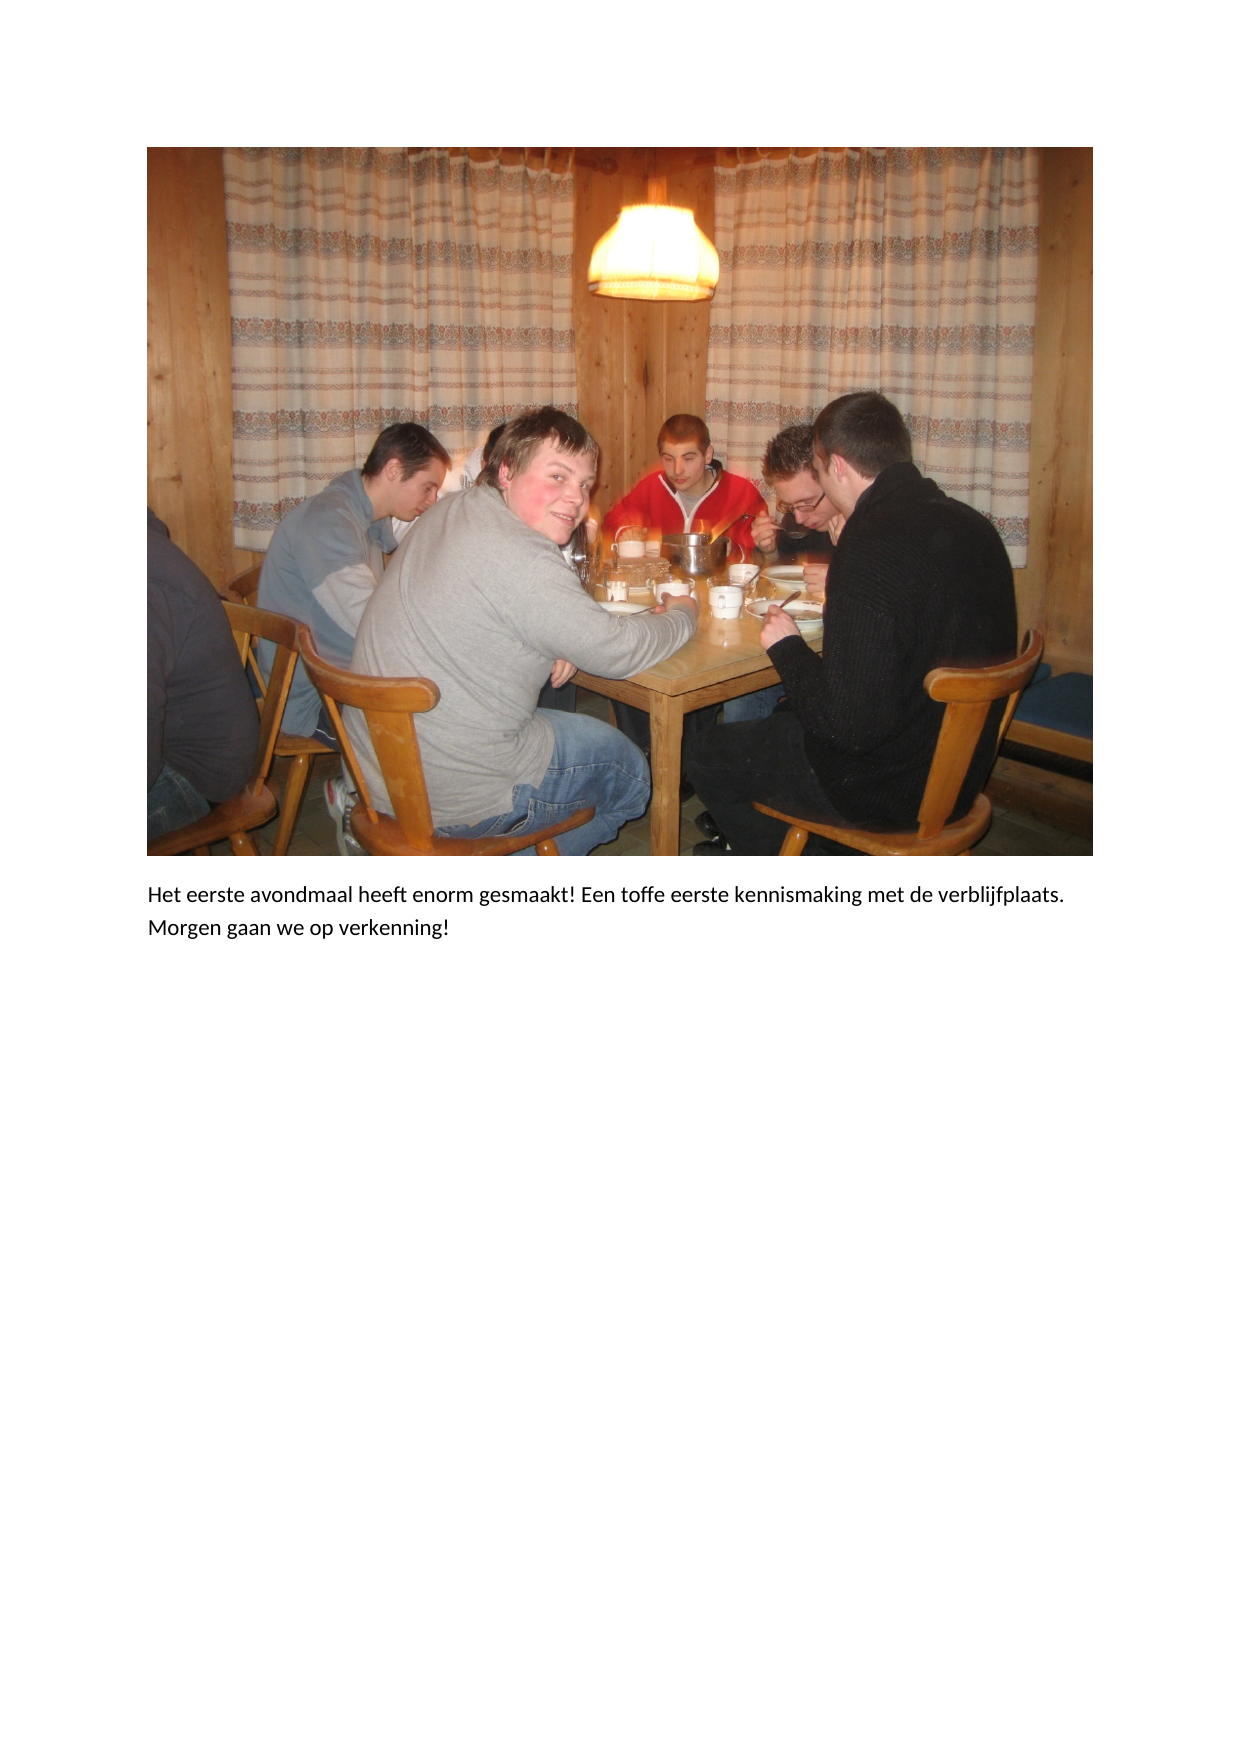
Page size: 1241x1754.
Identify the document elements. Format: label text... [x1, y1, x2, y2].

picture [147, 147, 1093, 856]
text Het eerste avondmaal heeft enorm gesmaakt! Een toffe eerste kennismaking met de verblijfplaats. Morgen gaan we op verkenning! [148, 881, 1093, 941]
